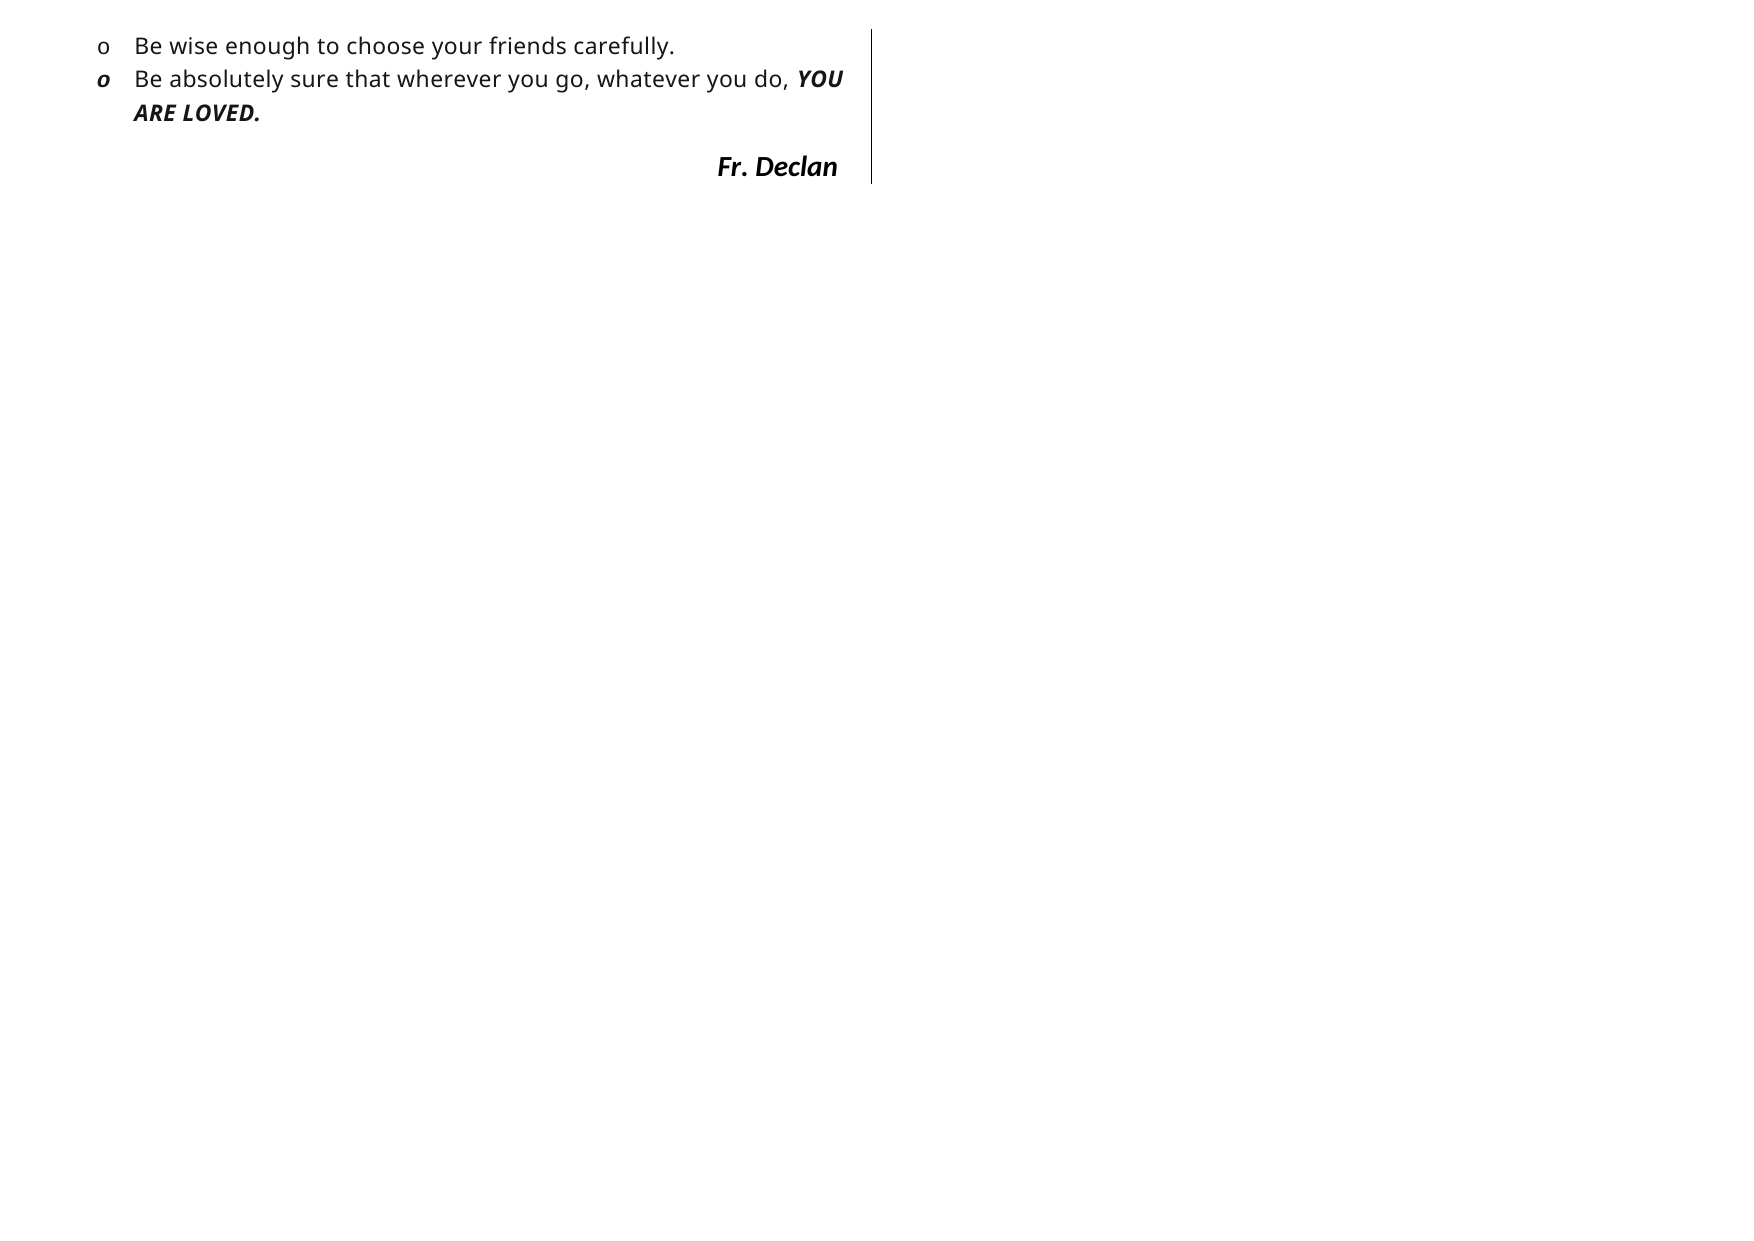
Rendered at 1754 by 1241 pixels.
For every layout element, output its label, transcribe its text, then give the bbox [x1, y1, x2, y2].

text Fr. Declan [59, 148, 841, 183]
list Be wise enough to choose your friends carefully. [97, 29, 867, 61]
list Be absolutely sure that wherever you go, whatever you do, YOU ARE LOVED. [97, 63, 867, 128]
